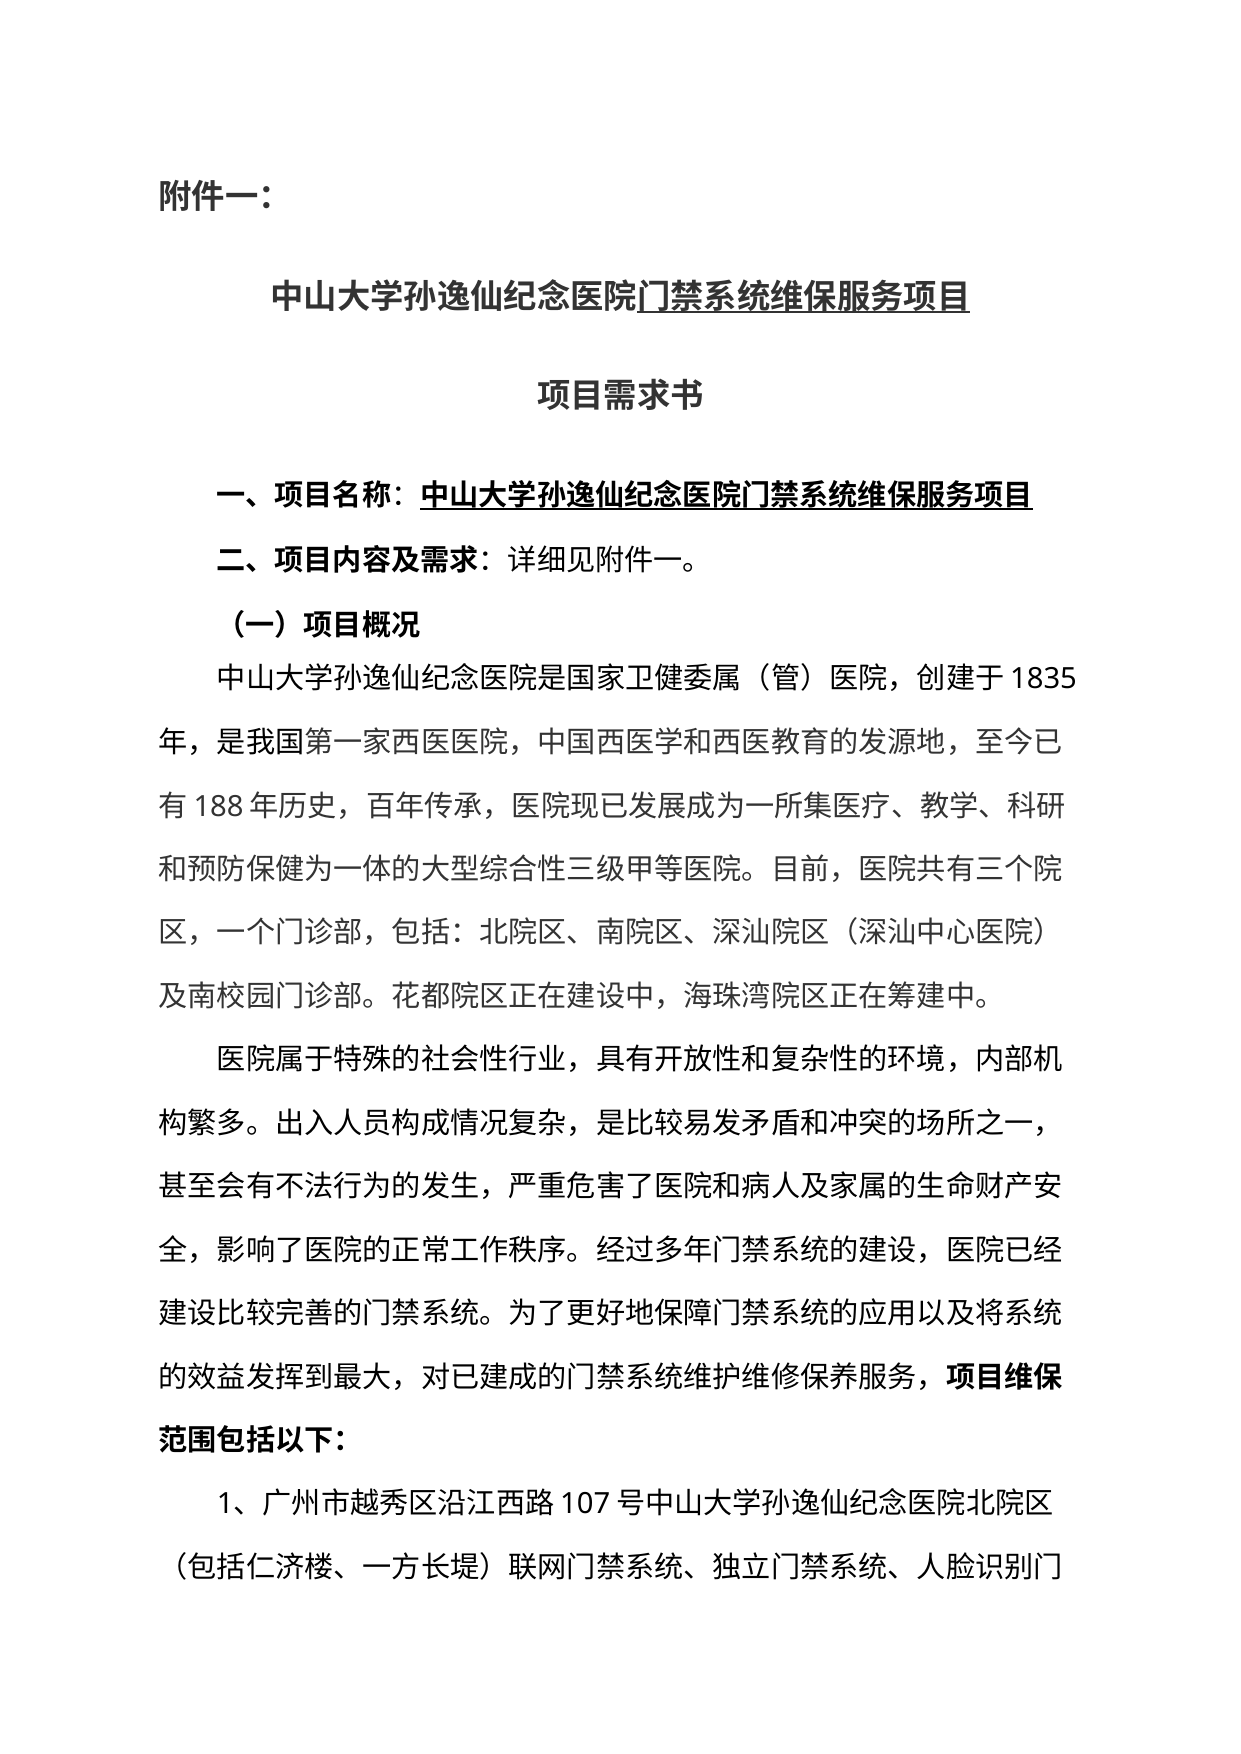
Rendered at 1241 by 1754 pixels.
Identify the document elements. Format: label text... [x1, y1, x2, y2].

text 一、项目名称：中山大学孙逸仙纪念医院门禁系统维保服务项目 [158, 460, 1082, 525]
subtitle 中山大学孙逸仙纪念医院门禁系统维保服务项目 [158, 261, 1082, 326]
subtitle 项目需求书 [158, 361, 1082, 426]
text （一）项目概况 [158, 590, 1082, 655]
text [158, 1480, 1082, 1586]
text 医院属于特殊的社会性行业，具有开放性和复杂性的环境，内部机构繁多。出入人员构成情况复杂，是比较易发矛盾和冲突的场所之一，甚至会有不法行为的发生，严重危害了医院和病人及家属的生命财产安全，影响了医院的正常工作秩序。经过多年门禁系统的建设，医院已经建设比较完善的门禁系统。为了更好地保障门禁系统的应用以及将系统的效益发挥到最大，对已建成的门禁系统维护维修保养服务，项目维保范围包括以下： [158, 1036, 1082, 1459]
subtitle 附件一： [158, 162, 1082, 227]
text 中山大学孙逸仙纪念医院是国家卫健委属（管）医院，创建于1835年，是我国第一家西医医院，中国西医学和西医教育的发源地，至今已有188年历史，百年传承，医院现已发展成为一所集医疗、教学、科研和预防保健为一体的大型综合性三级甲等医院。目前，医院共有三个院区，一个门诊部，包括：北院区、南院区、深汕院区（深汕中心医院）及南校园门诊部。花都院区正在建设中，海珠湾院区正在筹建中。 [158, 655, 1082, 1015]
text 二、项目内容及需求：详细见附件一。 [158, 525, 1082, 590]
